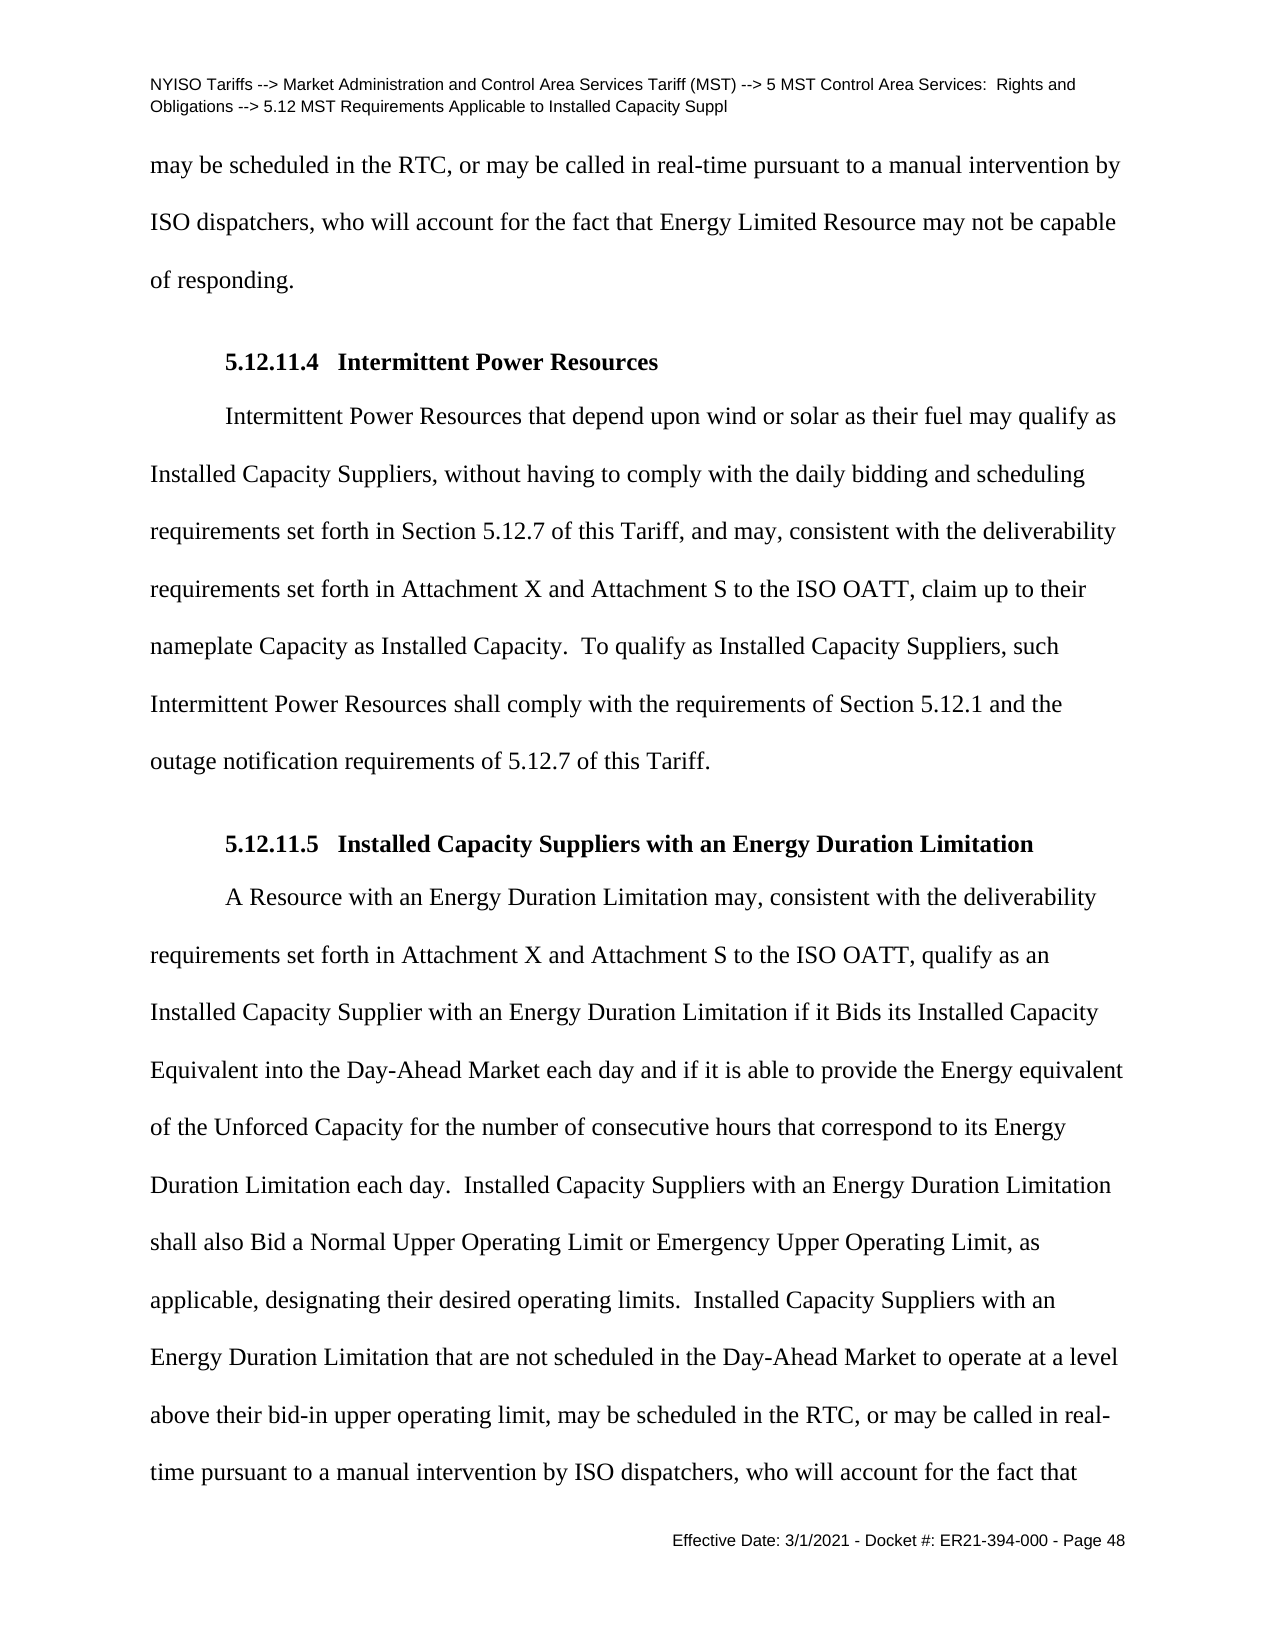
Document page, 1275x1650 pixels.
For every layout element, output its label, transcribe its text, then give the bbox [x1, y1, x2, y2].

text Intermittent Power Resources that depend upon wind or solar as their fuel may qualify as Installed Capacity Suppliers, without having to comply with the daily bidding and scheduling requirements set forth in Section 5.12.7 of this Tariff, and may, consistent with the deliverability requirements set forth in Attachment X and Attachment S to the ISO OATT, claim up to their nameplate Capacity as Installed Capacity. To qualify as Installed Capacity Suppliers, such Intermittent Power Resources shall comply with the requirements of Section 5.12.1 and the outage notification requirements of 5.12.7 of this Tariff. [150, 401, 1125, 775]
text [150, 882, 1125, 1486]
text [150, 150, 1125, 294]
subtitle 5.12.11.4 Intermittent Power Resources [225, 347, 1125, 376]
subtitle 5.12.11.5 Installed Capacity Suppliers with an Energy Duration Limitation [225, 829, 1125, 857]
